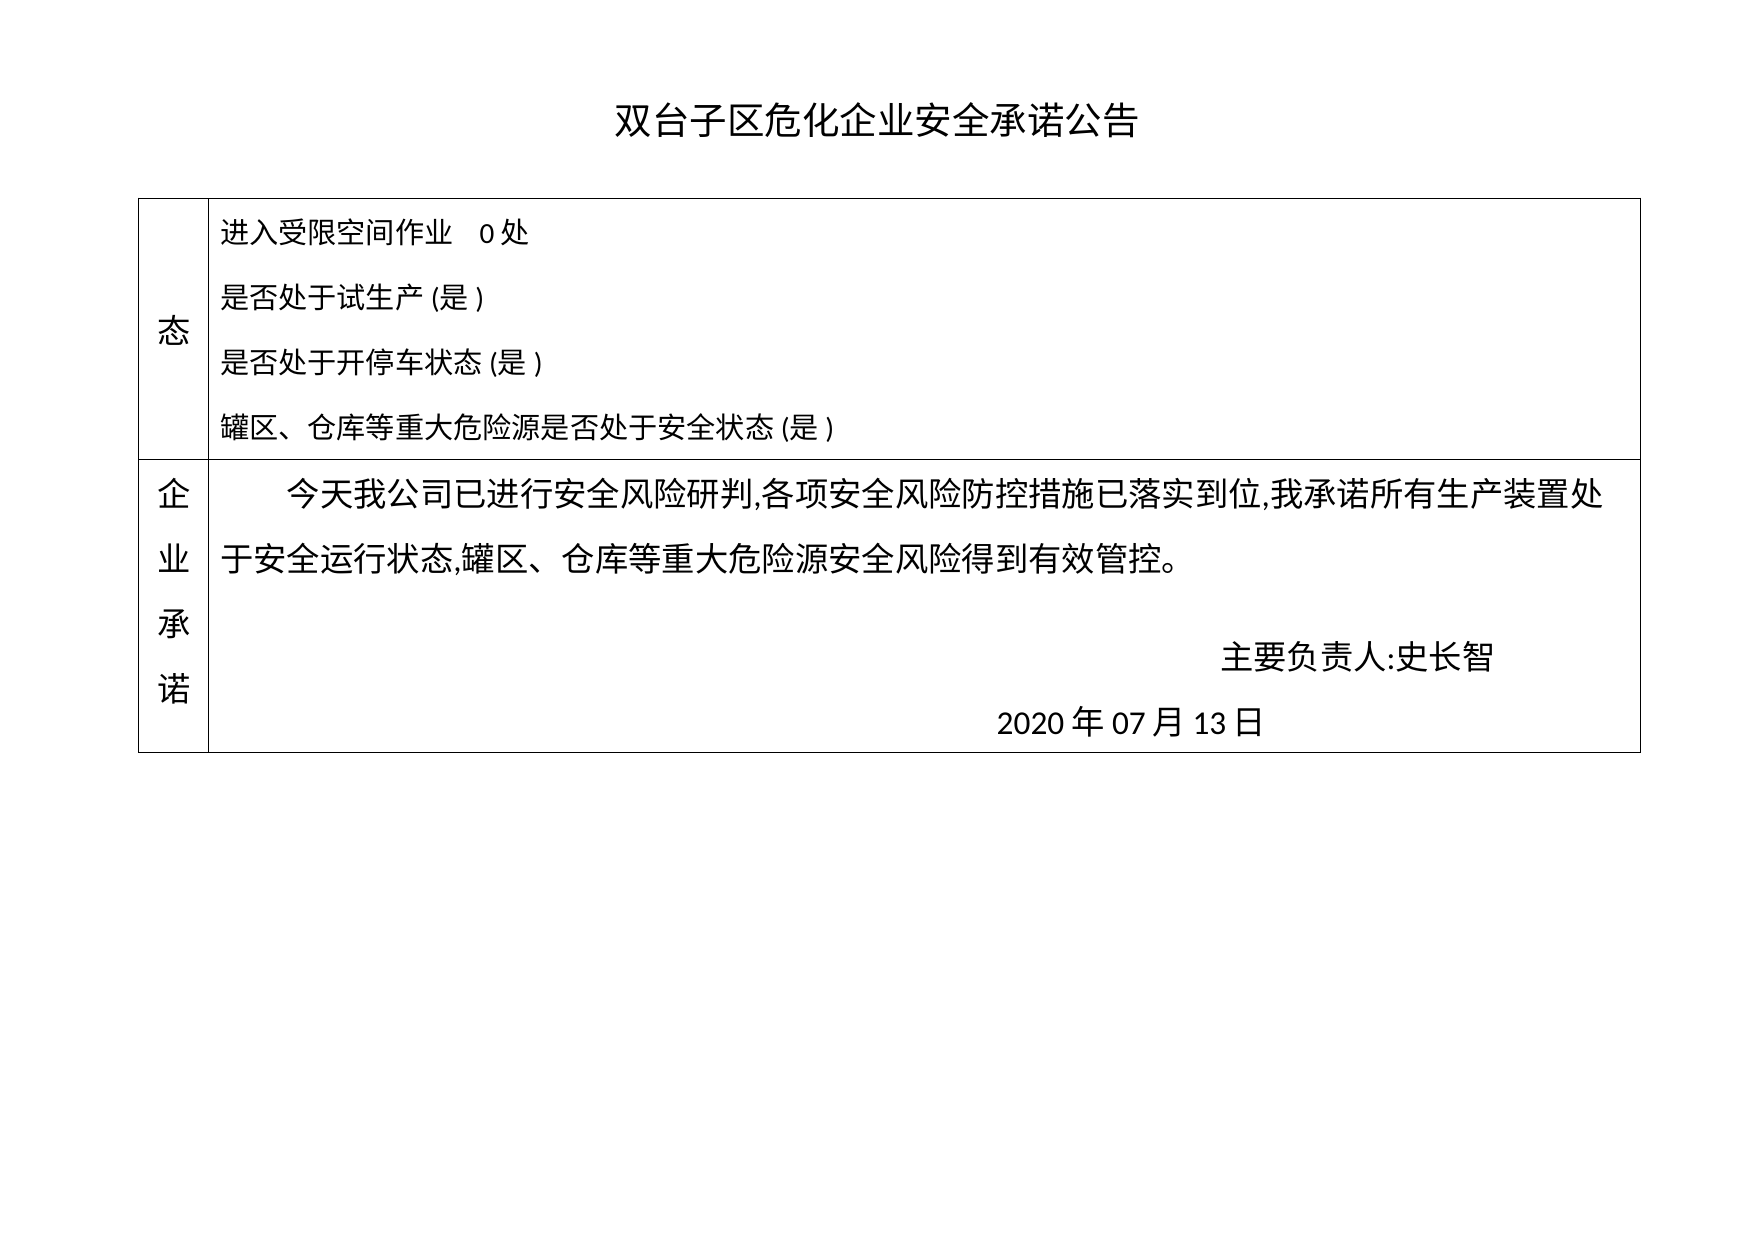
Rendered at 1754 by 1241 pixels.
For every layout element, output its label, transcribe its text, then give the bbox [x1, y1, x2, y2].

table_cell 企业状态 [139, 199, 208, 459]
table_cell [209, 199, 1640, 459]
table_cell 企业承诺 [139, 460, 208, 752]
table_cell 今天我公司已进行安全风险研判,各项安全风险防控措施已落实到位,我承诺所有生产装置处于安全运行状态,罐区、仓库等重大危险源安全风险得到有效管控。 主要负责人:史长智 2020年 07月13日 [209, 460, 1640, 752]
